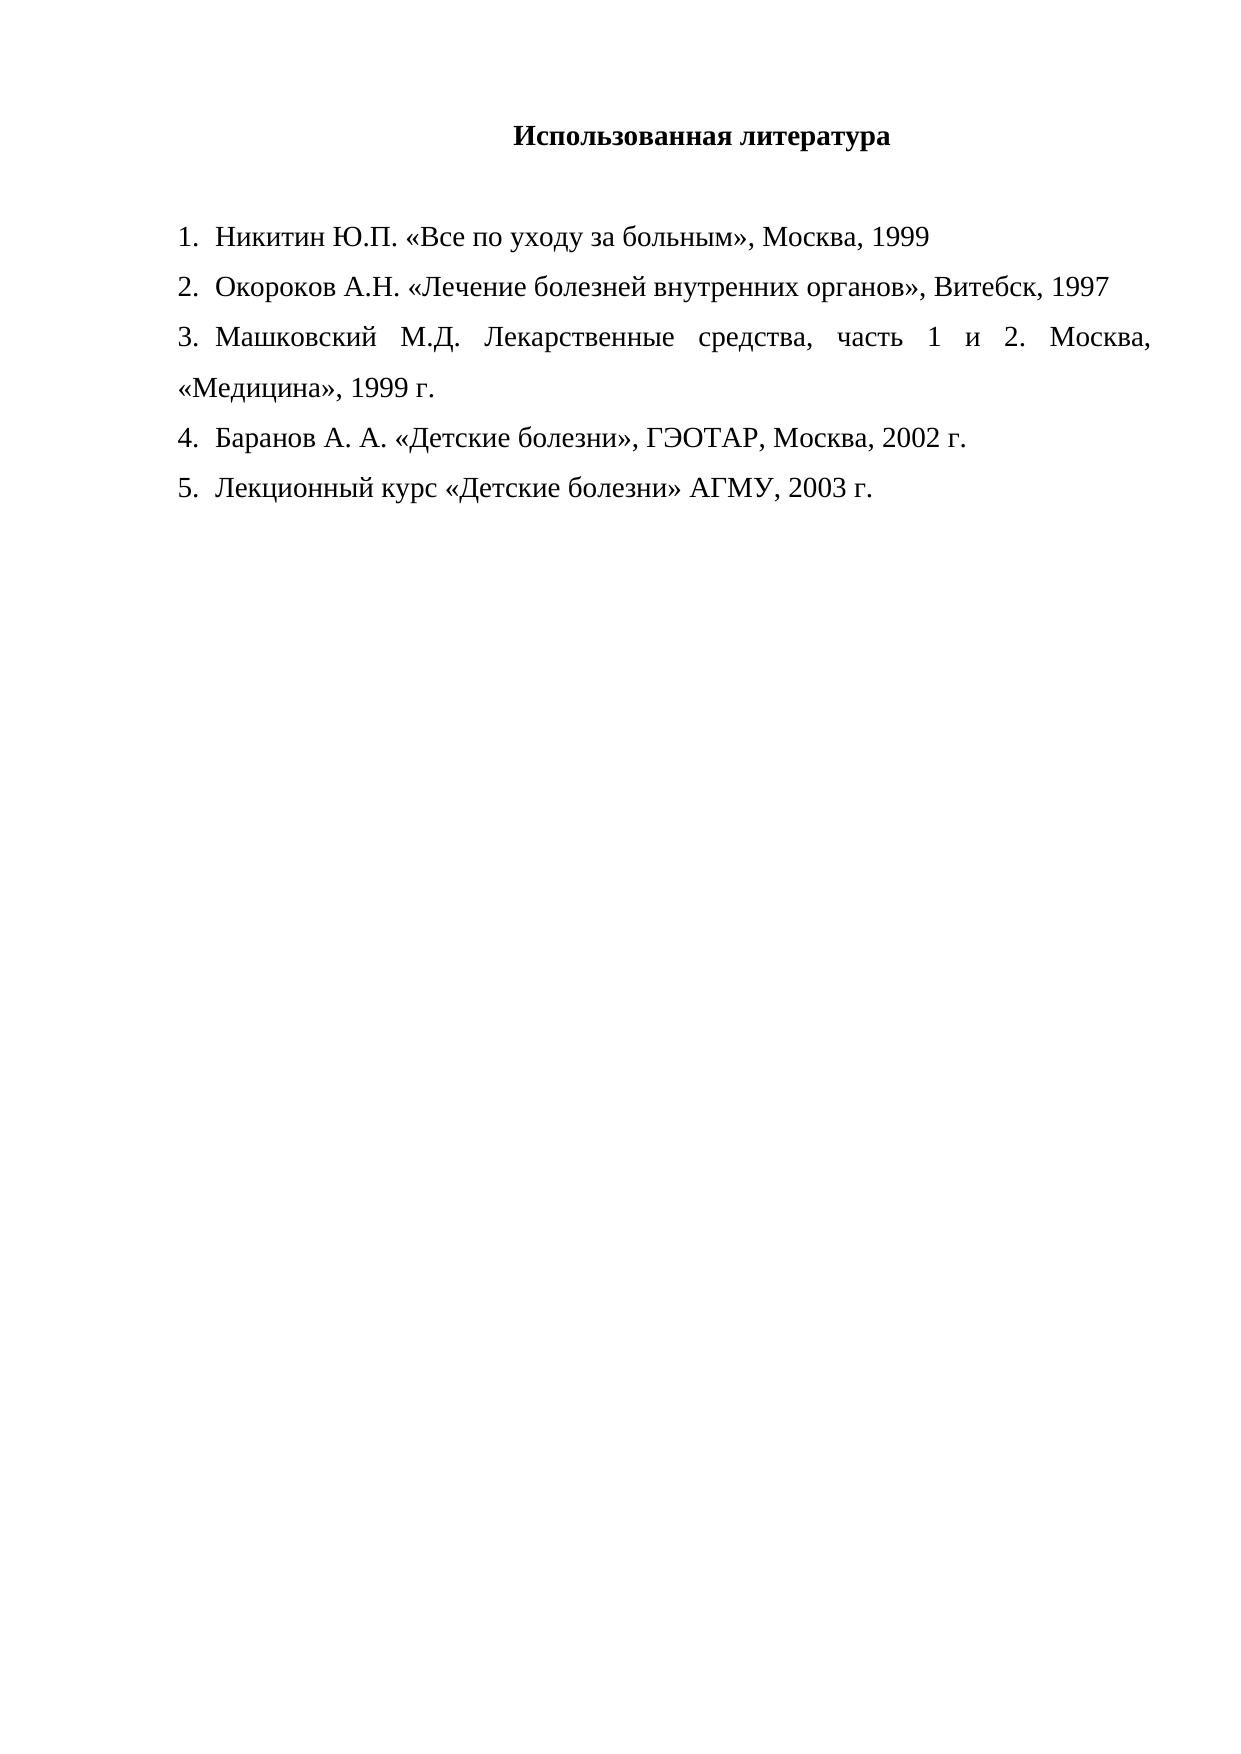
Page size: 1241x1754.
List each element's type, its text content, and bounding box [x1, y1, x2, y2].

list Баранов А. А. «Детские болезни», ГЭОТАР, Москва, . [177, 420, 1152, 453]
list Никитин Ю.П. «Все по уходу за больным», Москва, 1999 [177, 219, 1152, 252]
list Окороков А.Н. «Лечение болезней внутренних органов», Витебск, 1997 [177, 269, 1152, 303]
list Лекционный курс «Детские болезни» АГМУ, . [177, 470, 1152, 504]
list Машковский М.Д. Лекарственные средства, часть 1 и 2. Москва, «Медицина», . [177, 319, 1152, 403]
text Использованная литература [177, 118, 1152, 152]
